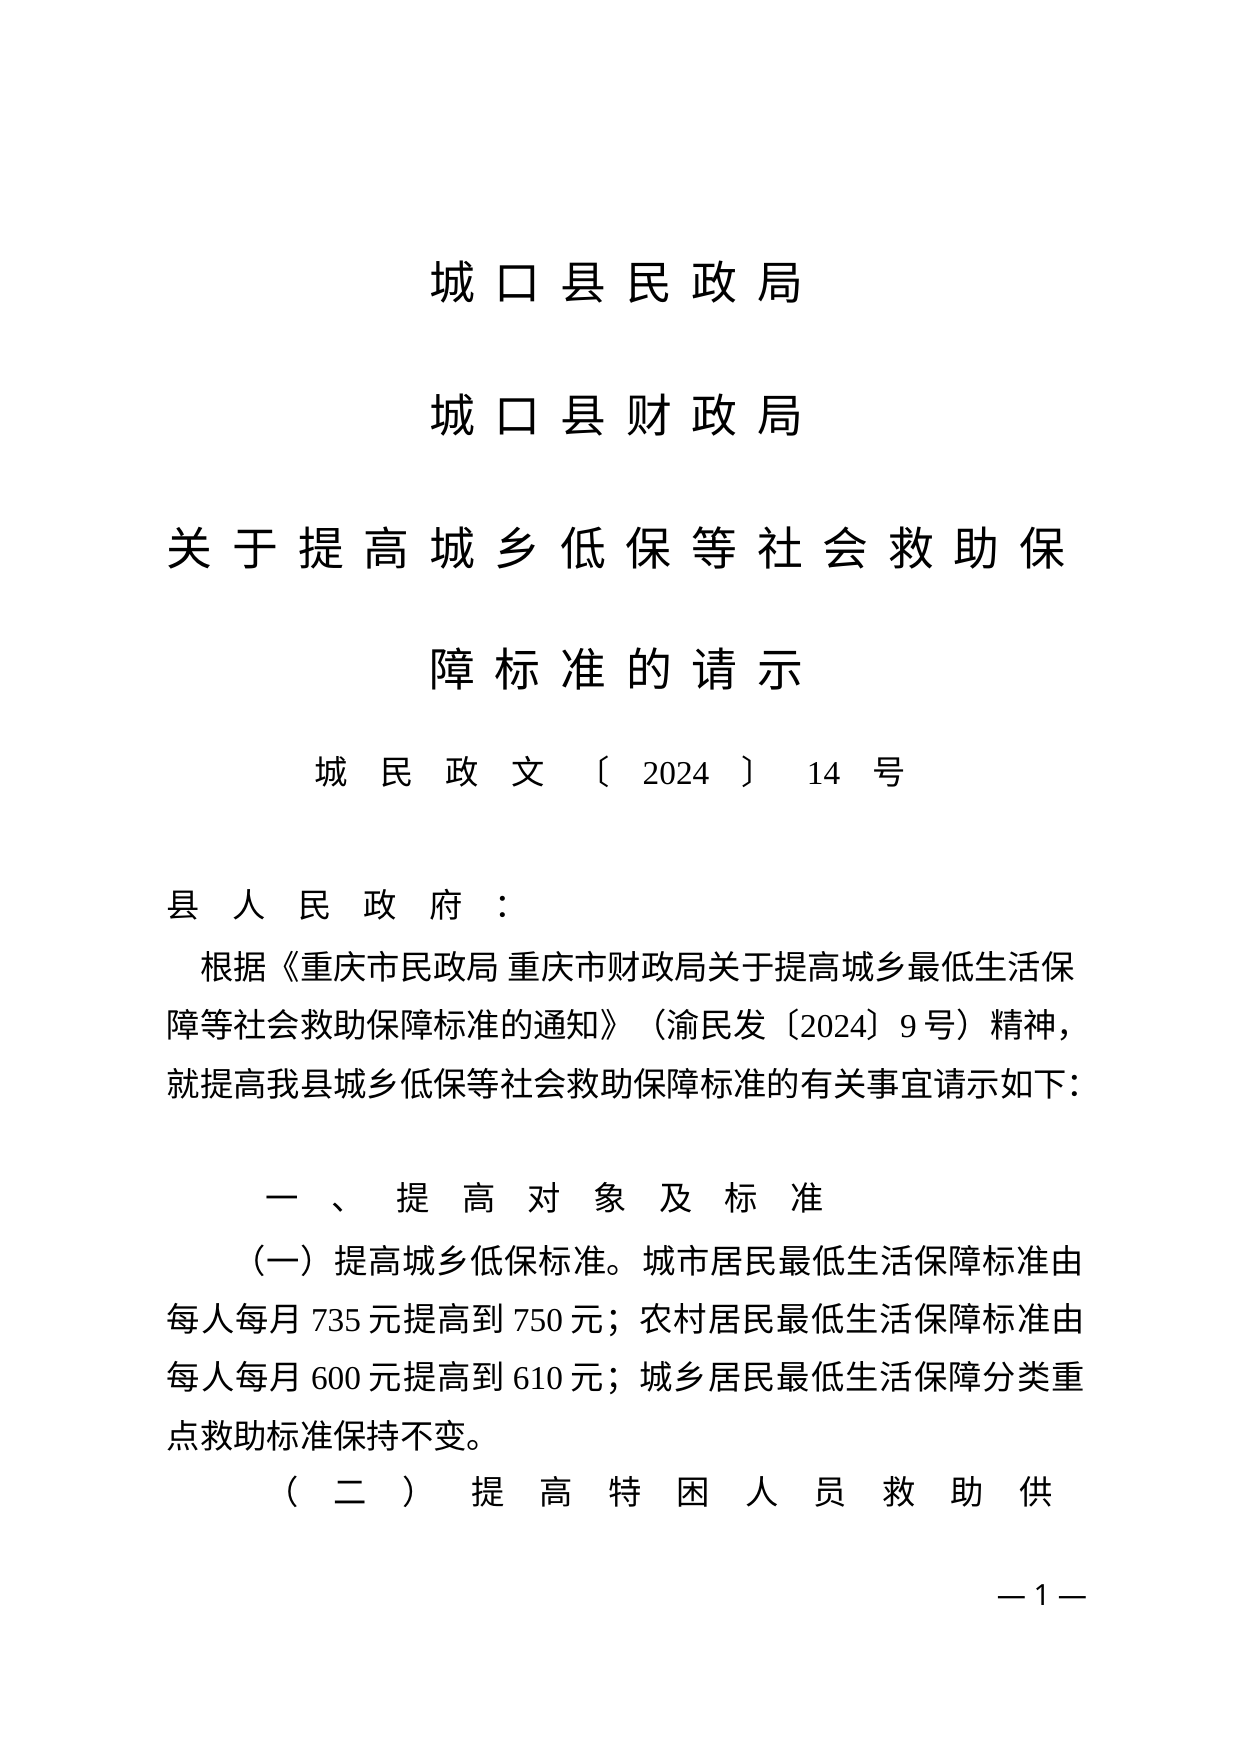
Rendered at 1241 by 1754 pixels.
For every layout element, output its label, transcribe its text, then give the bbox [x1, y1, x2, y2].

text 县人民政府： [167, 872, 1085, 933]
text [167, 1460, 1085, 1520]
text 根据《重庆市民政局 重庆市财政局关于提高城乡最低生活保障等社会救助保障标准的通知》（渝民发〔2024〕9号）精神，就提高我县城乡低保等社会救助保障标准的有关事宜请示如下： [167, 933, 1085, 1166]
text 城民政文〔2024〕14号 [167, 739, 1085, 800]
text 一、提高对象及标准 [167, 1166, 1085, 1226]
text （一）提高城乡低保标准。城市居民最低生活保障标准由每人每月735元提高到750元；农村居民最低生活保障标准由每人每月600元提高到610元；城乡居民最低生活保障分类重点救助标准保持不变。 [167, 1226, 1085, 1460]
text 关于提高城乡低保等社会救助保障标准的请示 [167, 486, 1085, 727]
text 城口县财政局 [167, 352, 1085, 473]
text 城口县民政局 [167, 219, 1085, 340]
